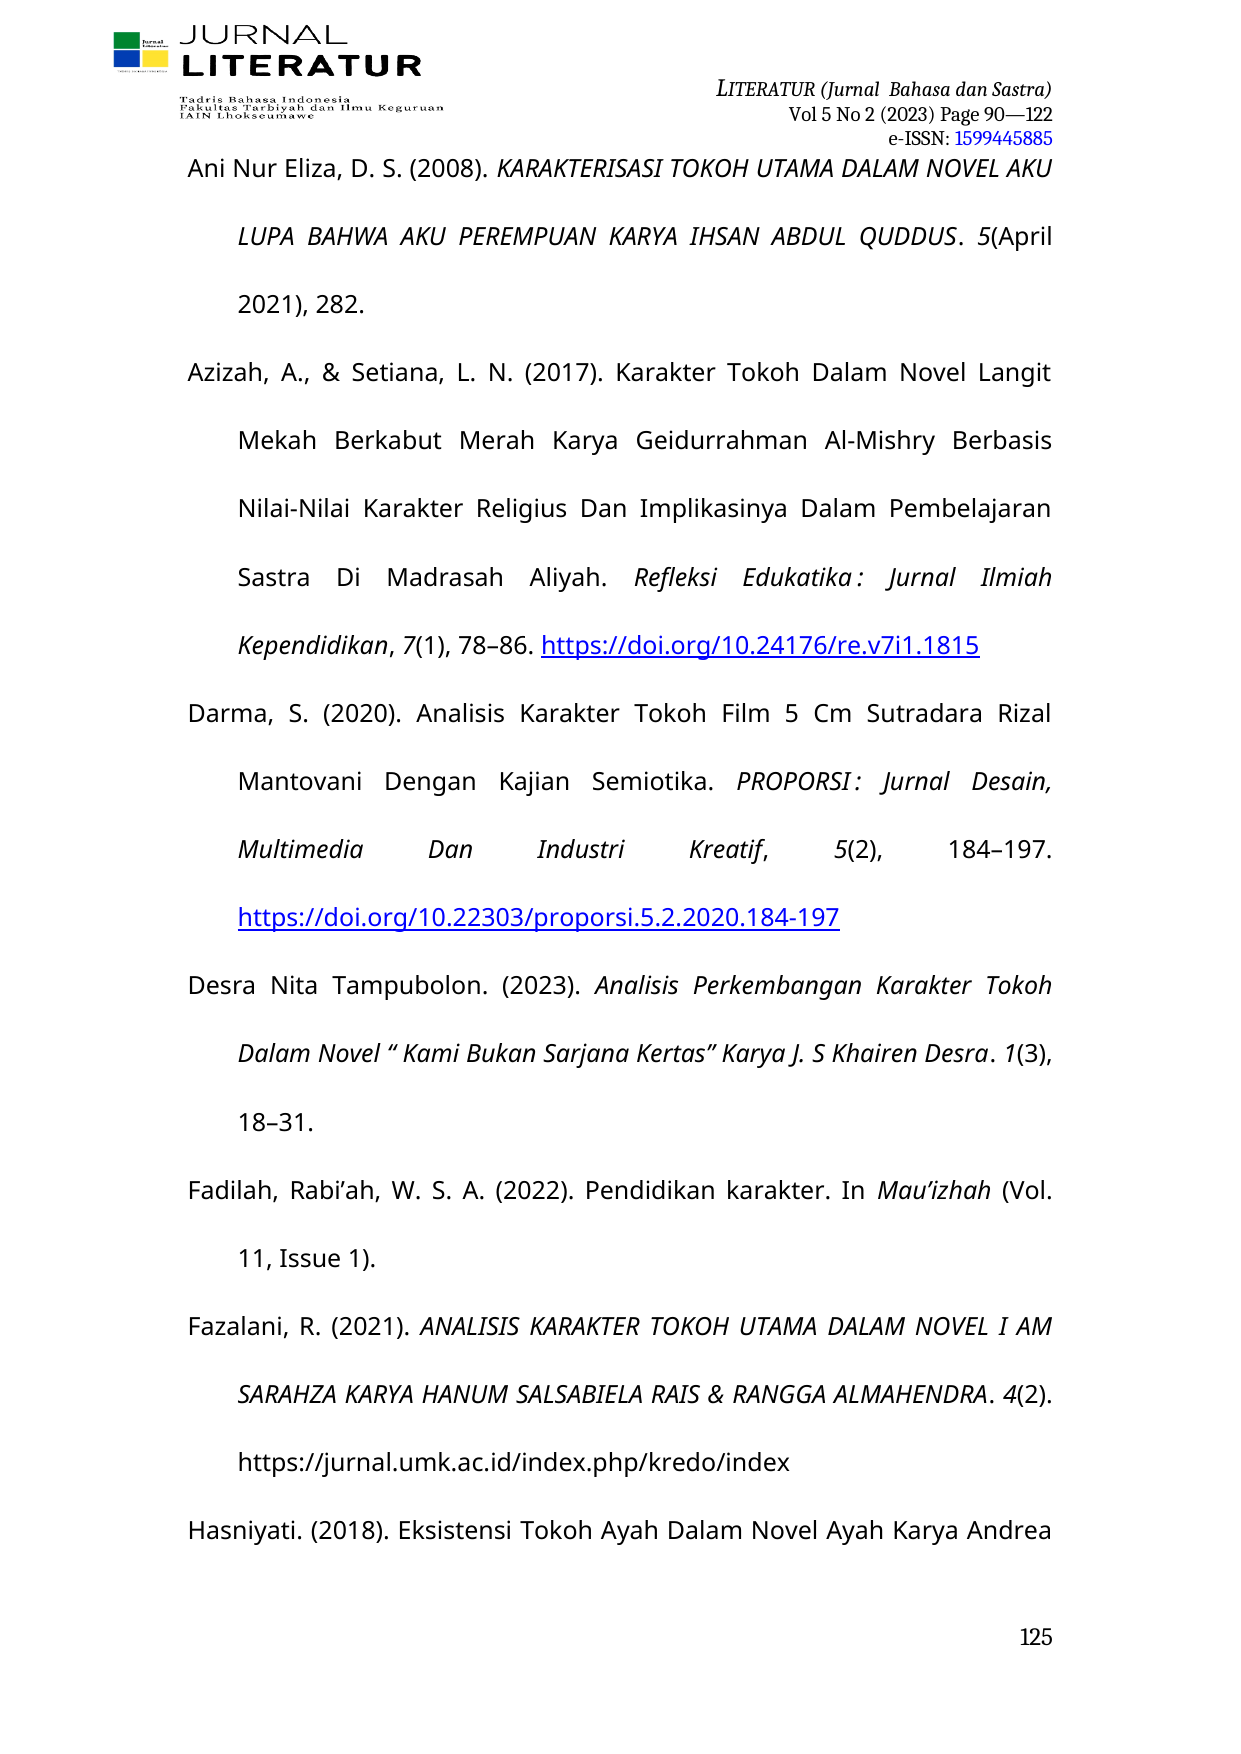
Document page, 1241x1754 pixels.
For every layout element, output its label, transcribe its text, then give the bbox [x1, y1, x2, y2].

text Fazalani, R. (2021). ANALISIS KARAKTER TOKOH UTAMA DALAM NOVEL I AM SARAHZA KARYA HANUM SALSABIELA RAIS & RANGGA ALMAHENDRA. 4(2). https://jurnal.umk.ac.id/index.php/kredo/index [187, 1308, 1053, 1479]
text Azizah, A., & Setiana, L. N. (2017). Karakter Tokoh Dalam Novel Langit Mekah Berkabut Merah Karya Geidurrahman Al-Mishry Berbasis Nilai-Nilai Karakter Religius Dan Implikasinya Dalam Pembelajaran Sastra Di Madrasah Aliyah. Refleksi Edukatika : Jurnal Ilmiah Kependidikan, 7(1), 78–86. https://doi.org/10.24176/re.v7i1.1815 [187, 355, 1053, 661]
picture [86, 12, 535, 150]
text Ani Nur Eliza, D. S. (2008). KARAKTERISASI TOKOH UTAMA DALAM NOVEL AKU LUPA BAHWA AKU PEREMPUAN KARYA IHSAN ABDUL QUDDUS. 5(April 2021), 282. [187, 150, 1053, 321]
text Fadilah, Rabi’ah, W. S. A. (2022). Pendidikan karakter. In Mau’izhah (Vol. 11, Issue 1). [187, 1172, 1053, 1274]
text Darma, S. (2020). Analisis Karakter Tokoh Film 5 Cm Sutradara Rizal Mantovani Dengan Kajian Semiotika. PROPORSI : Jurnal Desain, Multimedia Dan Industri Kreatif, 5(2), 184–197. https://doi.org/10.22303/proporsi.5.2.2020.184-197 [187, 695, 1053, 934]
text Desra Nita Tampubolon. (2023). Analisis Perkembangan Karakter Tokoh Dalam Novel “ Kami Bukan Sarjana Kertas” Karya J. S Khairen Desra. 1(3), 18–31. [187, 968, 1053, 1138]
